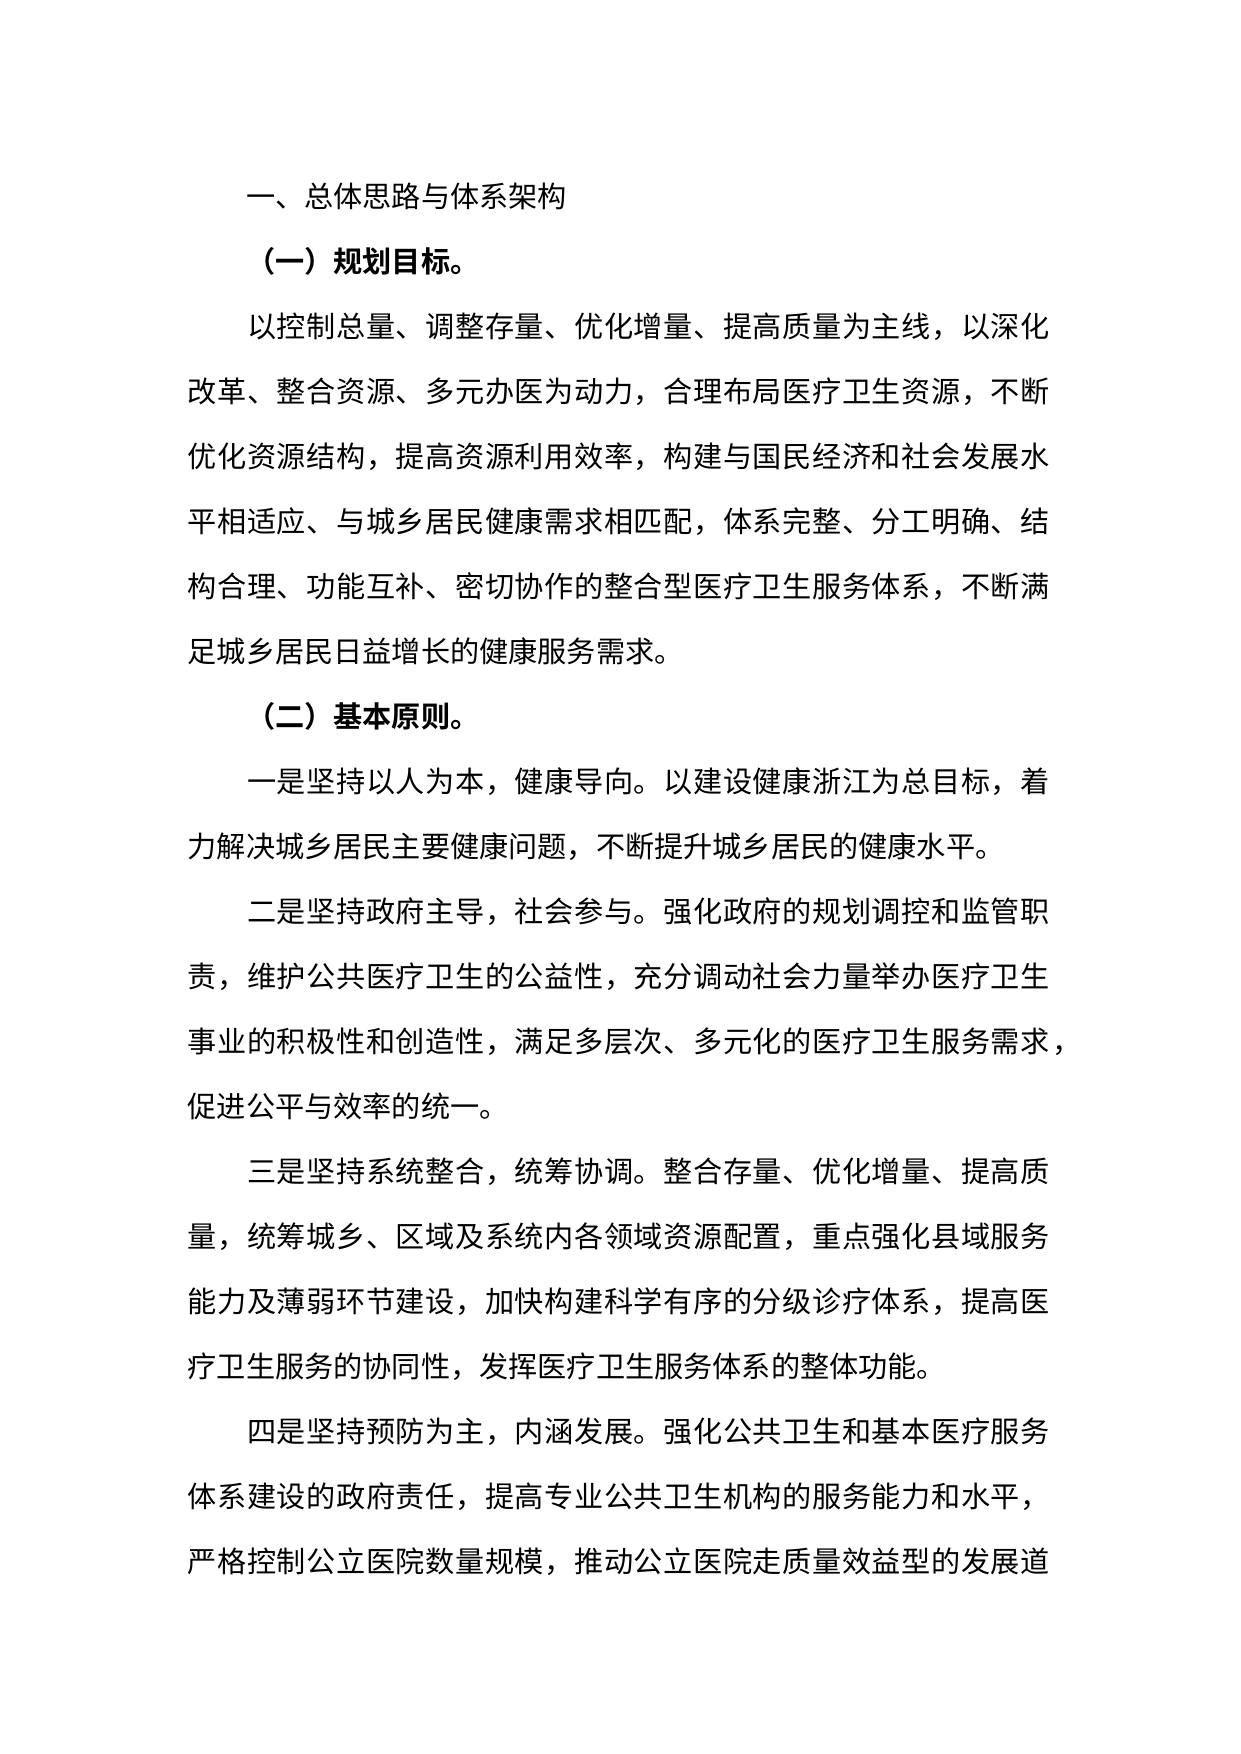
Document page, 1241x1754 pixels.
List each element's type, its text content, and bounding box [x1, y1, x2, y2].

text （二）基本原则。 [187, 682, 1053, 747]
text 一、总体思路与体系架构 [187, 162, 1053, 227]
text 三是坚持系统整合，统筹协调。整合存量、优化增量、提高质量，统筹城乡、区域及系统内各领域资源配置，重点强化县域服务能力及薄弱环节建设，加快构建科学有序的分级诊疗体系，提高医疗卫生服务的协同性，发挥医疗卫生服务体系的整体功能。 [187, 1137, 1053, 1397]
text 一是坚持以人为本，健康导向。以建设健康浙江为总目标，着力解决城乡居民主要健康问题，不断提升城乡居民的健康水平。 [187, 747, 1053, 877]
text 二是坚持政府主导，社会参与。强化政府的规划调控和监管职责，维护公共医疗卫生的公益性，充分调动社会力量举办医疗卫生事业的积极性和创造性，满足多层次、多元化的医疗卫生服务需求，促进公平与效率的统一。 [187, 877, 1053, 1137]
text 以控制总量、调整存量、优化增量、提高质量为主线，以深化改革、整合资源、多元办医为动力，合理布局医疗卫生资源，不断优化资源结构，提高资源利用效率，构建与国民经济和社会发展水平相适应、与城乡居民健康需求相匹配，体系完整、分工明确、结构合理、功能互补、密切协作的整合型医疗卫生服务体系，不断满足城乡居民日益增长的健康服务需求。 [187, 292, 1053, 682]
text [187, 1397, 1053, 1592]
text （一）规划目标。 [187, 227, 1053, 292]
